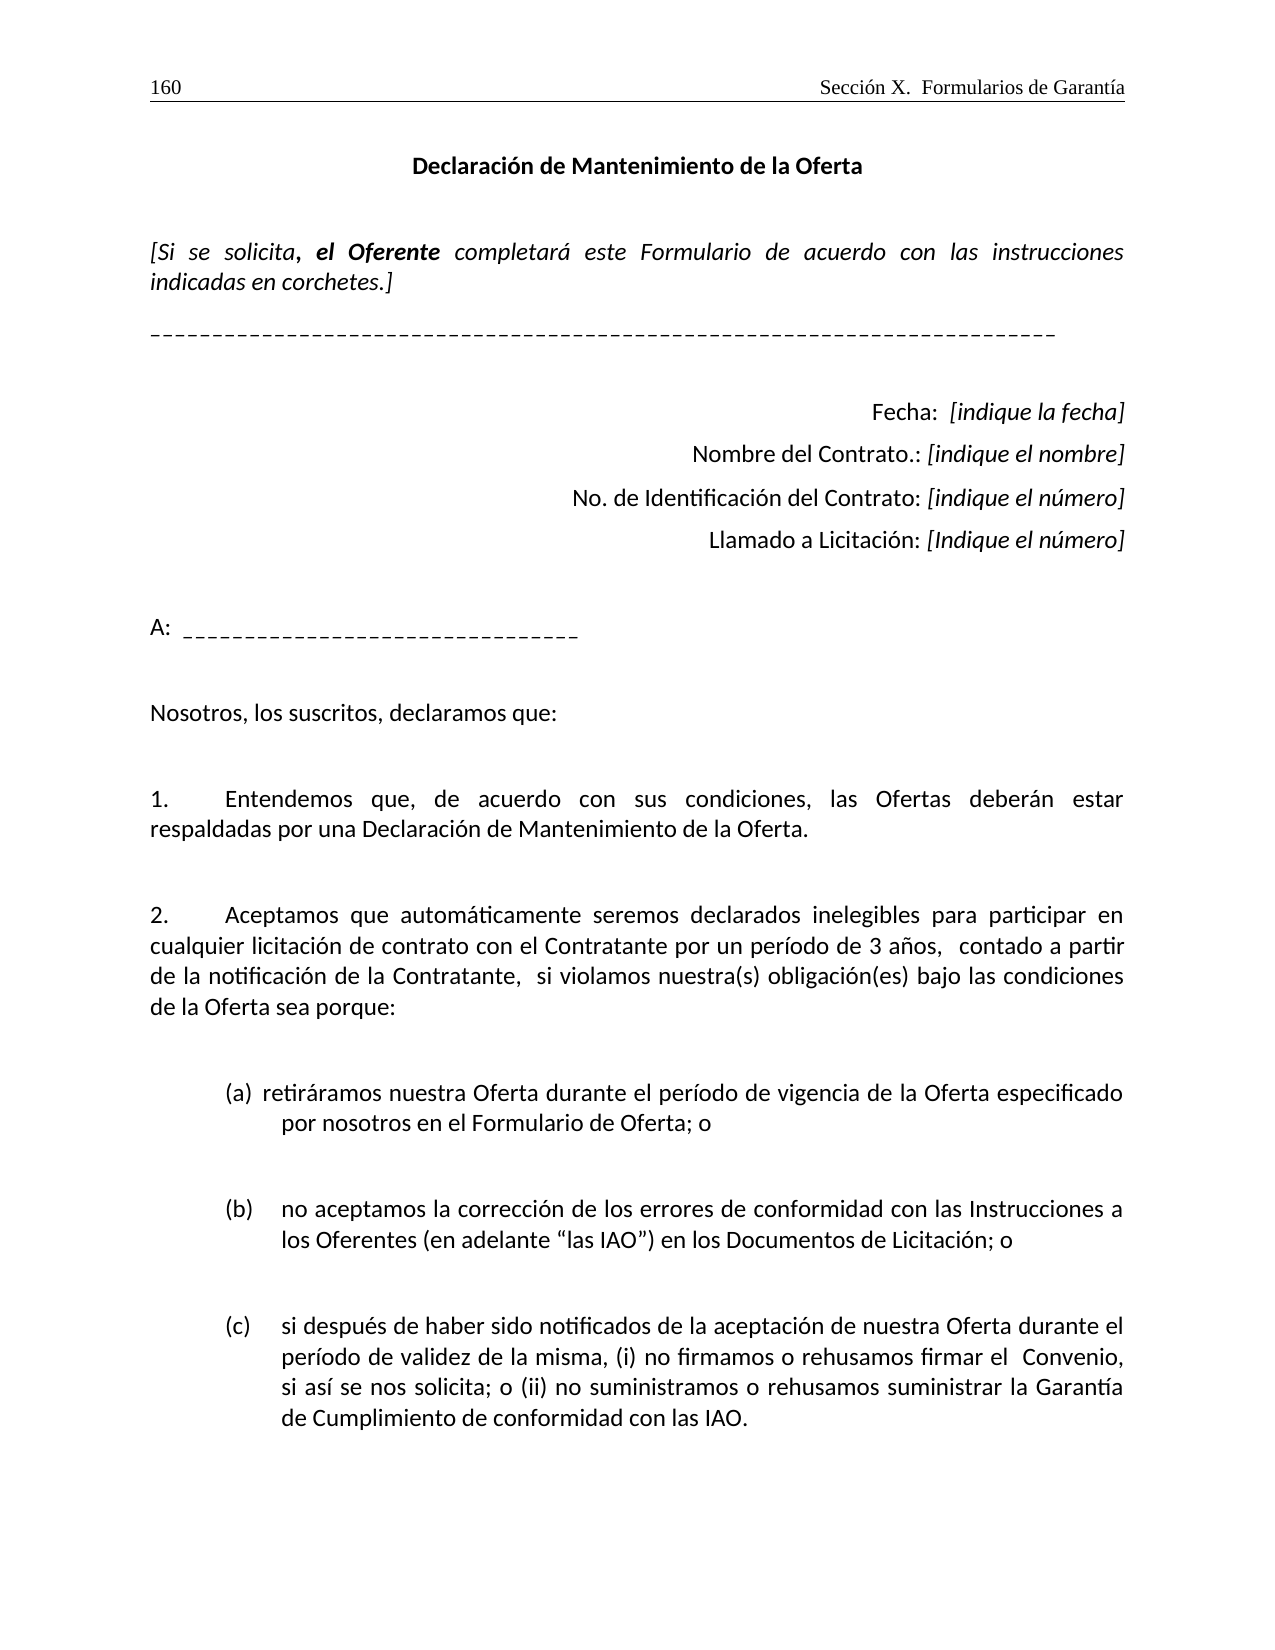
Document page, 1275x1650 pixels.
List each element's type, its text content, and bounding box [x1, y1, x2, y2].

text A: ________________________________ [150, 611, 1125, 641]
text Nosotros, los suscritos, declaramos que: [150, 697, 1125, 727]
text Llamado a Licitación: [Indique el número] [150, 525, 1125, 555]
list (b) no aceptamos la corrección de los errores de conformidad con las Instrucciones a los Oferentes (en adelante “las IAO”) en los Documentos de Licitación; o [225, 1193, 1125, 1254]
text [Si se solicita, el Oferente completará este Formulario de acuerdo con las instrucciones indicadas en corchetes.] [150, 236, 1125, 297]
text 1. Entendemos que, de acuerdo con sus condiciones, las Ofertas deberán estar respaldadas por una Declaración de Mantenimiento de la Oferta. [150, 783, 1125, 844]
text Nombre del Contrato.: [indique el nombre] [150, 439, 1125, 469]
text Fecha: [indique la fecha] [150, 396, 1125, 426]
text _________________________________________________________________________ [150, 309, 1125, 340]
list (c) si después de haber sido notificados de la aceptación de nuestra Oferta durante el período de validez de la misma, (i) no firmamos o rehusamos firmar el Convenio, si así se nos solicita; o (ii) no suministramos o rehusamos suministrar la Garantía de Cumplimiento de conformidad con las IAO. [225, 1310, 1125, 1432]
text No. de Identificación del Contrato: [indique el número] [150, 482, 1125, 512]
text 2. Aceptamos que automáticamente seremos declarados inelegibles para participar en cualquier licitación de contrato con el Contratante por un período de 3 años, contado a partir de la notificación de la Contratante, si violamos nuestra(s) obligación(es) bajo las condiciones de la Oferta sea porque: [150, 899, 1125, 1021]
list retiráramos nuestra Oferta durante el período de vigencia de la Oferta especificado por nosotros en el Formulario de Oferta; o [225, 1077, 1125, 1138]
text Declaración de Mantenimiento de la Oferta [150, 150, 1125, 181]
